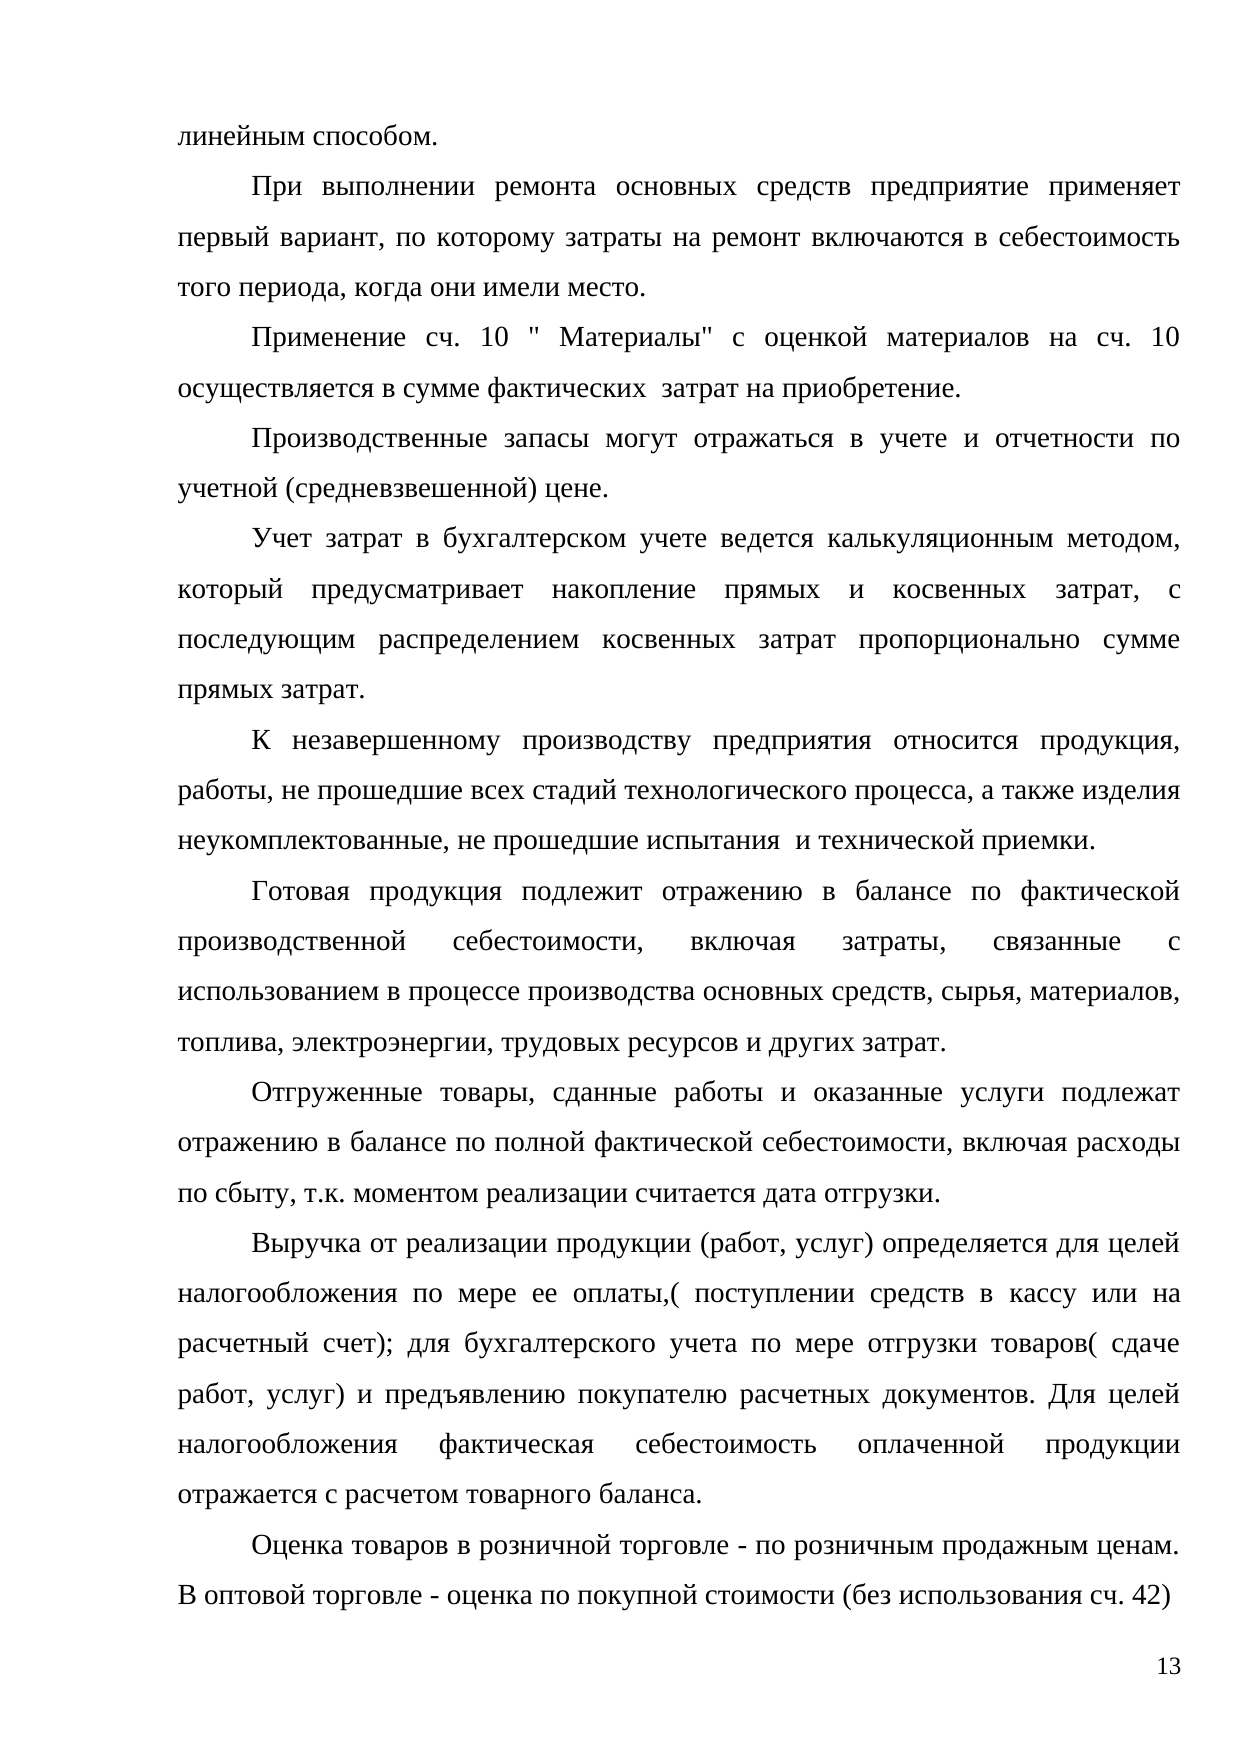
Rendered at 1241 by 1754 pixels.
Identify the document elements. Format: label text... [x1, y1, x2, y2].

text Производственные запасы могут отражаться в учете и отчетности по учетной (средневзвешенной) цене. [177, 420, 1181, 504]
text К незавершенному производству предприятия относится продукция, работы, не прошедшие всех стадий технологического процесса, а также изделия неукомплектованные, не прошедшие испытания и технической приемки. [177, 722, 1181, 856]
text Готовая продукция подлежит отражению в балансе по фактической производственной себестоимости, включая затраты, связанные с использованием в процессе производства основных средств, сырья, материалов, топлива, электроэнергии, трудовых ресурсов и других затрат. [177, 873, 1181, 1057]
text Выручка от реализации продукции (работ, услуг) определяется для целей налогообложения по мере ее оплаты,( поступлении средств в кассу или на расчетный счет); для бухгалтерского учета по мере отгрузки товаров( сдаче работ, услуг) и предъявлению покупателю расчетных документов. Для целей налогообложения фактическая себестоимость оплаченной продукции отражается с расчетом товарного баланса. [177, 1225, 1181, 1510]
text При выполнении ремонта основных средств предприятие применяет первый вариант, по которому затраты на ремонт включаются в себестоимость того периода, когда они имели место. [177, 168, 1181, 303]
text Применение сч. 10 " Материалы" с оценкой материалов на сч. 10 осуществляется в сумме фактических затрат на приобретение. [177, 319, 1181, 403]
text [177, 118, 1181, 152]
text Оценка товаров в розничной торговле - по розничным продажным ценам. В оптовой торговле - оценка по покупной стоимости (без использования сч. 42) [177, 1527, 1181, 1611]
text Отгруженные товары, сданные работы и оказанные услуги подлежат отражению в балансе по полной фактической себестоимости, включая расходы по сбыту, т.к. моментом реализации считается дата отгрузки. [177, 1074, 1181, 1208]
text Учет затрат в бухгалтерском учете ведется калькуляционным методом, который предусматривает накопление прямых и косвенных затрат, с последующим распределением косвенных затрат пропорционально сумме прямых затрат. [177, 521, 1181, 705]
